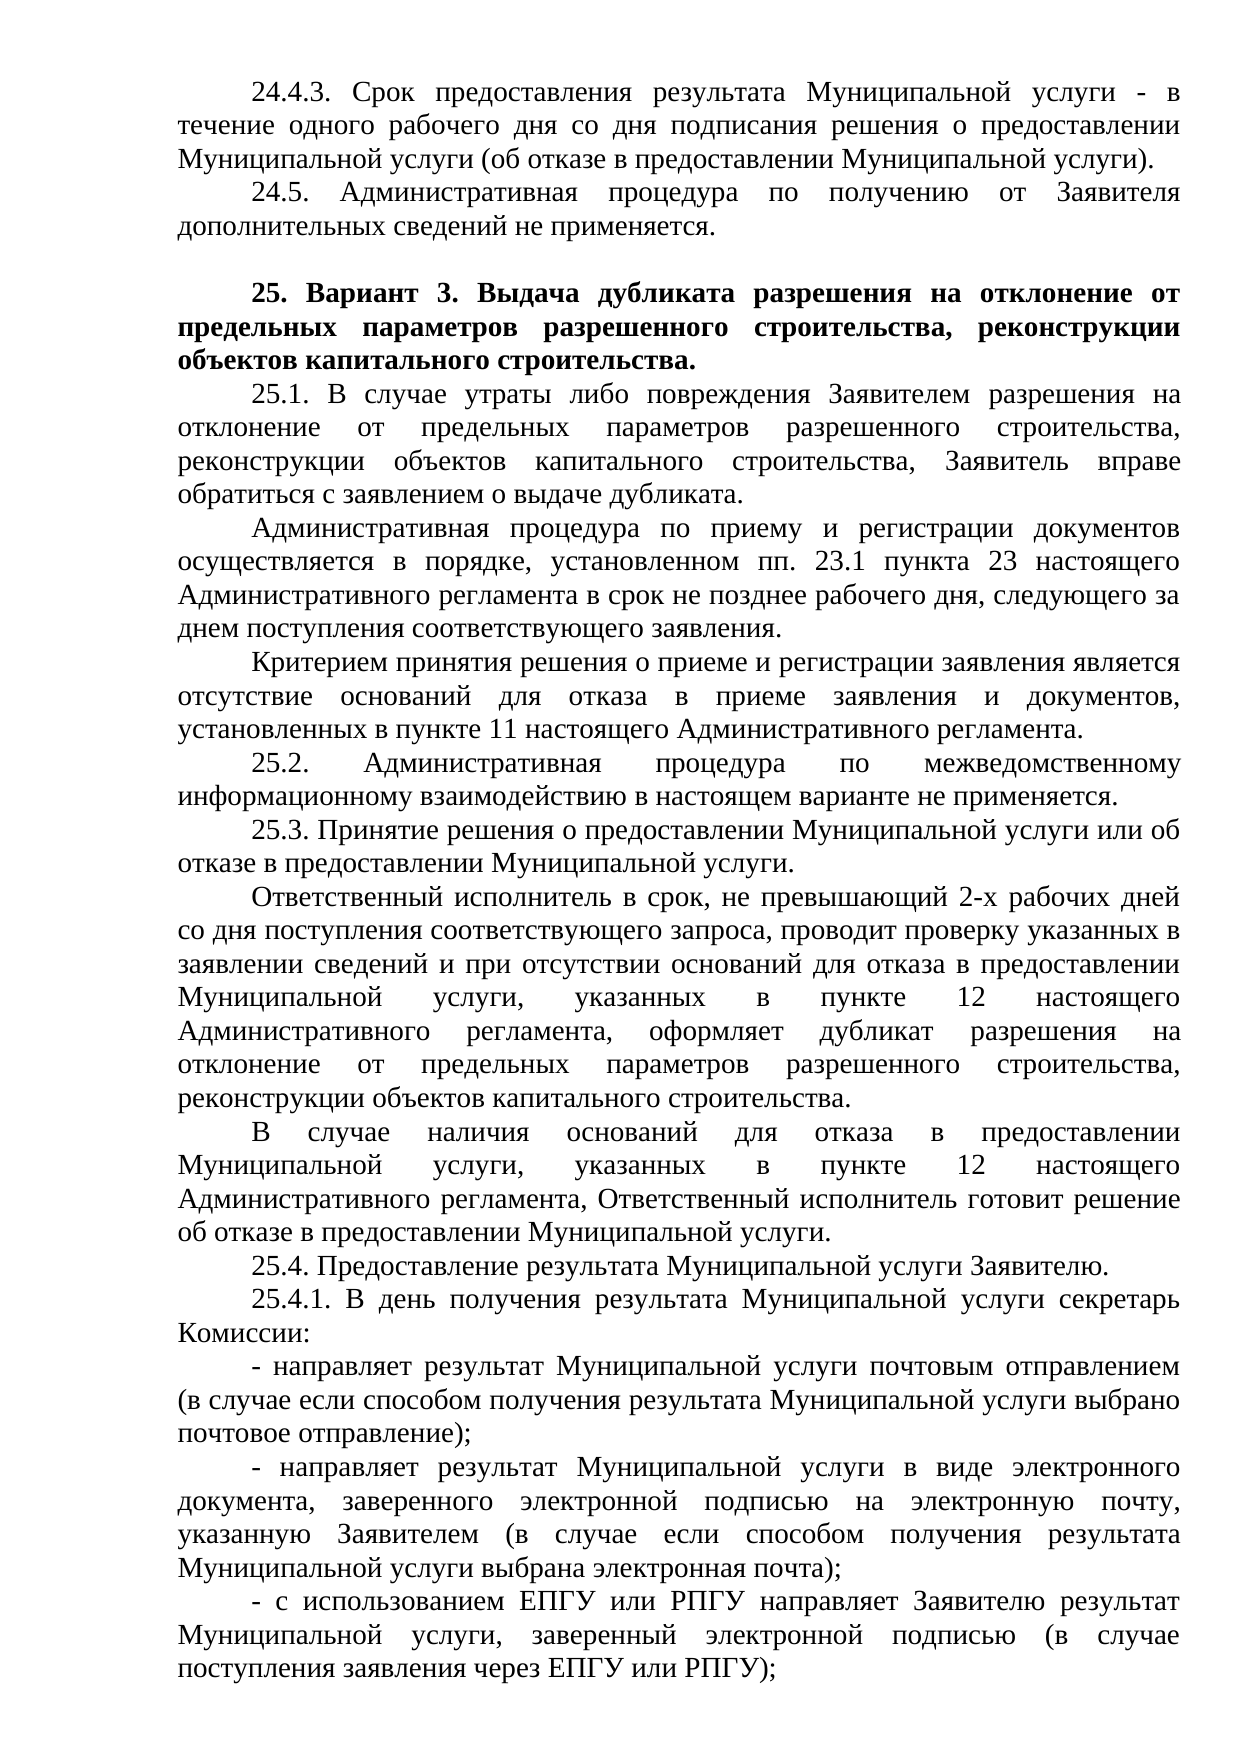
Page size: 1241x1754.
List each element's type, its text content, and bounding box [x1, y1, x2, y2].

text Административная процедура по приему и регистрации документов осуществляется в порядке, установленном пп. 23.1 пункта 23 настоящего Административного регламента в срок не позднее рабочего дня, следующего за днем поступления соответствующего заявления. [177, 510, 1181, 644]
text 24.4.3. Срок предоставления результата Муниципальной услуги - в течение одного рабочего дня со дня подписания решения о предоставлении Муниципальной услуги (об отказе в предоставлении Муниципальной услуги). [177, 74, 1181, 174]
text - направляет результат Муниципальной услуги в виде электронного документа, заверенного электронной подписью на электронную почту, указанную Заявителем (в случае если способом получения результата Муниципальной услуги выбрана электронная почта); [177, 1449, 1181, 1583]
text В случае наличия оснований для отказа в предоставлении Муниципальной услуги, указанных в пункте 12 настоящего Административного регламента, Ответственный исполнитель готовит решение об отказе в предоставлении Муниципальной услуги. [177, 1114, 1181, 1248]
text 25.4. Предоставление результата Муниципальной услуги Заявителю. [177, 1248, 1181, 1281]
text 24.5. Административная процедура по получению от Заявителя дополнительных сведений не применяется. [177, 174, 1181, 242]
text Ответственный исполнитель в срок, не превышающий 2-х рабочих дней со дня поступления соответствующего запроса, проводит проверку указанных в заявлении сведений и при отсутствии оснований для отказа в предоставлении Муниципальной услуги, указанных в пункте 12 настоящего Административного регламента, оформляет дубликат разрешения на отклонение от предельных параметров разрешенного строительства, реконструкции объектов капитального строительства. [177, 879, 1181, 1114]
text 25.1. В случае утраты либо повреждения Заявителем разрешения на отклонение от предельных параметров разрешенного строительства, реконструкции объектов капитального строительства, Заявитель вправе обратиться с заявлением о выдаче дубликата. [177, 376, 1181, 510]
text 25.4.1. В день получения результата Муниципальной услуги секретарь Комиссии: [177, 1281, 1181, 1348]
text 25. Вариант 3. Выдача дубликата разрешения на отклонение от предельных параметров разрешенного строительства, реконструкции объектов капитального строительства. [177, 275, 1181, 376]
text 25.3. Принятие решения о предоставлении Муниципальной услуги или об отказе в предоставлении Муниципальной услуги. [177, 812, 1181, 879]
text Критерием принятия решения о приеме и регистрации заявления является отсутствие оснований для отказа в приеме заявления и документов, установленных в пункте 11 настоящего Административного регламента. [177, 644, 1181, 745]
text - направляет результат Муниципальной услуги почтовым отправлением (в случае если способом получения результата Муниципальной услуги выбрано почтовое отправление); [177, 1348, 1181, 1449]
text - с использованием ЕПГУ или РПГУ направляет Заявителю результат Муниципальной услуги, заверенный электронной подписью (в случае поступления заявления через ЕПГУ или РПГУ); [177, 1583, 1181, 1684]
text 25.2. Административная процедура по межведомственному информационному взаимодействию в настоящем варианте не применяется. [177, 745, 1181, 812]
